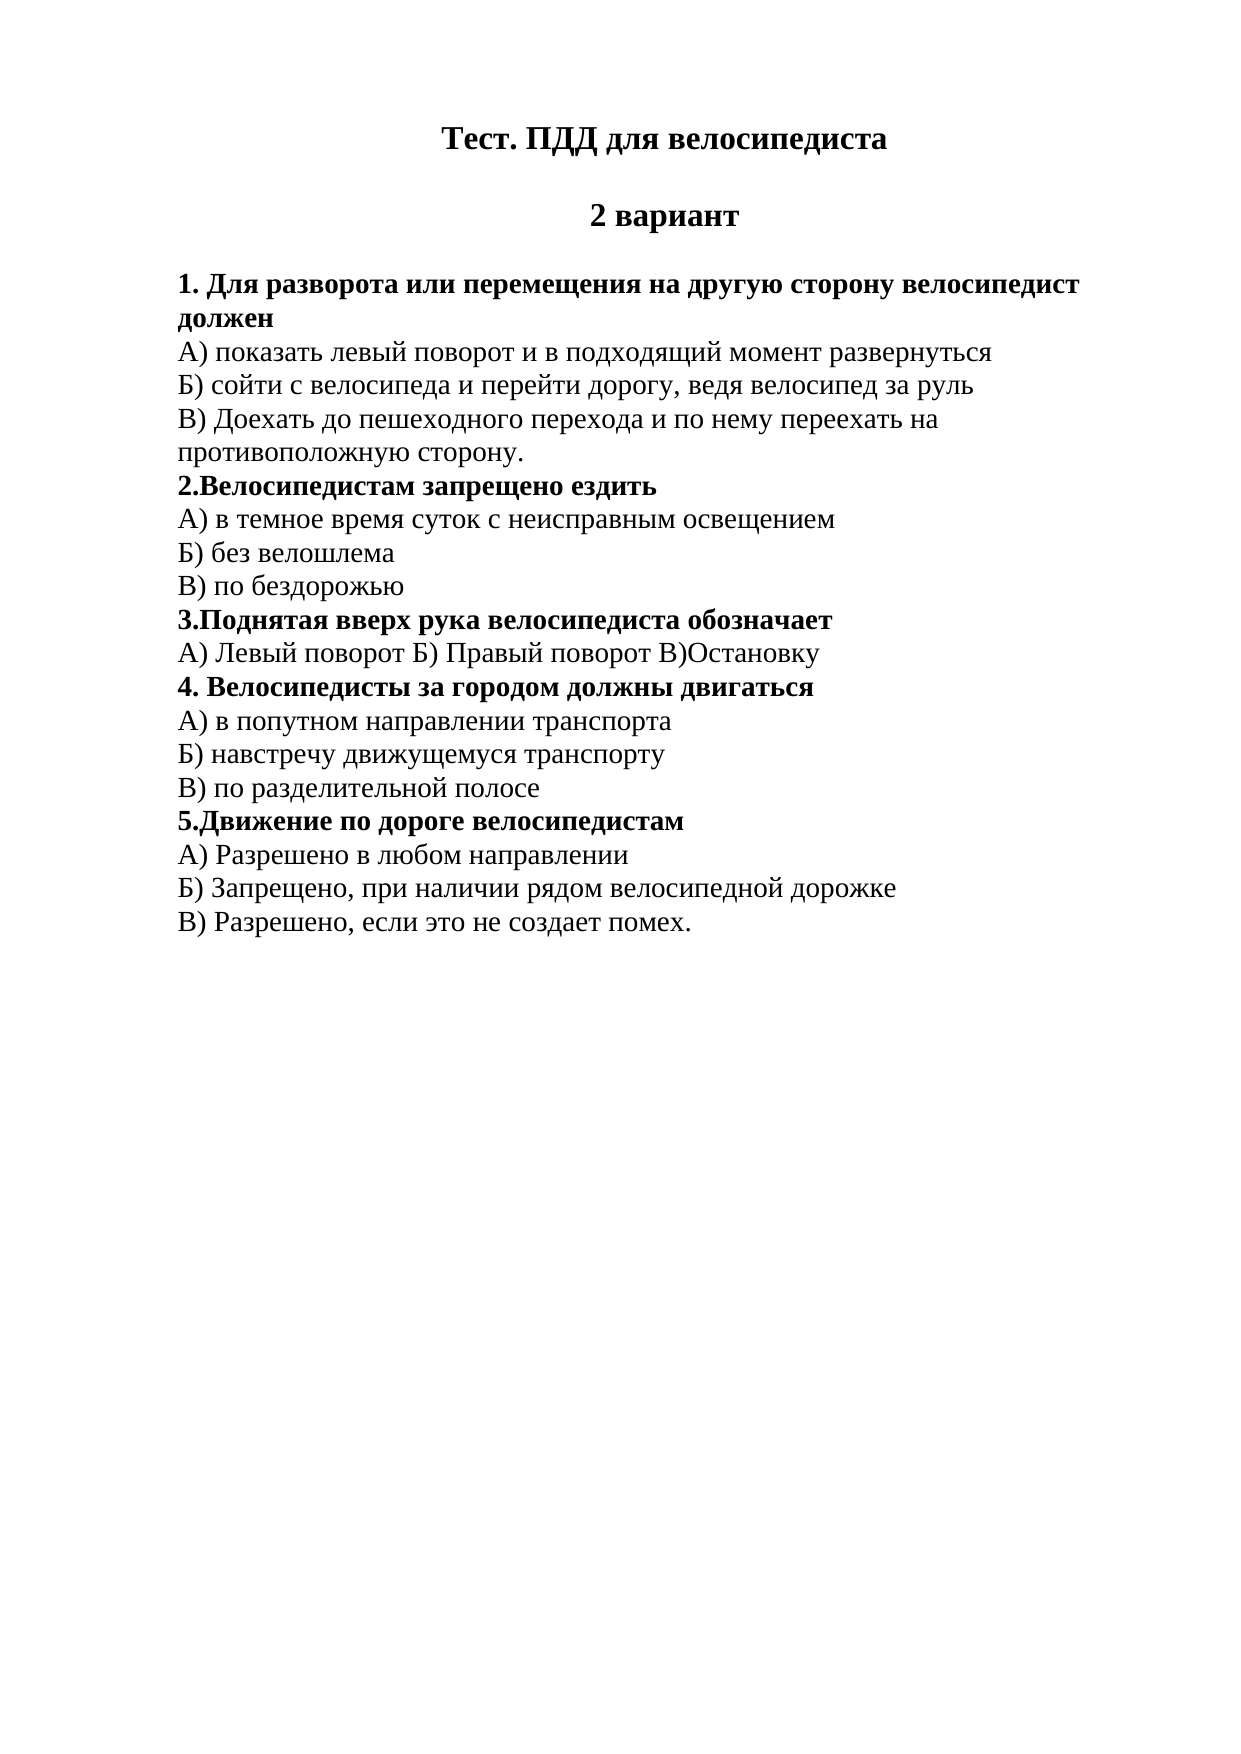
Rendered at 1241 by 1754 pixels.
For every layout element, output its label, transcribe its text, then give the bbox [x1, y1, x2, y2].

text А) показать левый поворот и в подходящий момент развернуться [177, 334, 1152, 367]
text В) Разрешено, если это не создает помех. [177, 904, 1152, 937]
text Б) без велошлема [177, 535, 1152, 568]
text Б) сойти с велосипеда и перейти дорогу, ведя велосипед за руль [177, 367, 1152, 401]
text В) по бездорожью [177, 568, 1152, 602]
text А) в темное время суток с неисправным освещением [177, 501, 1152, 535]
text 1. Для разворота или перемещения на другую сторону велосипедист должен [177, 267, 1152, 334]
text А) в попутном направлении транспорта [177, 703, 1152, 736]
text Б) навстречу движущемуся транспорту [177, 736, 1152, 770]
text 5.Движение по дороге велосипедистам [177, 803, 1152, 837]
text 3.Поднятая вверх рука велосипедиста обозначает [177, 602, 1152, 636]
text А) Разрешено в любом направлении [177, 837, 1152, 870]
text В) по разделительной полосе [177, 770, 1152, 803]
text 4. Велосипедисты за городом должны двигаться [177, 669, 1152, 703]
text А) Левый поворот Б) Правый поворот В)Остановку [177, 636, 1152, 669]
text 2 вариант [177, 195, 1152, 233]
text Б) Запрещено, при наличии рядом велосипедной дорожке [177, 870, 1152, 904]
text 2.Велосипедистам запрещено ездить [177, 468, 1152, 501]
text Тест. ПДД для велосипедиста [177, 118, 1152, 156]
text В) Доехать до пешеходного перехода и по нему переехать на противоположную сторону. [177, 401, 1152, 468]
